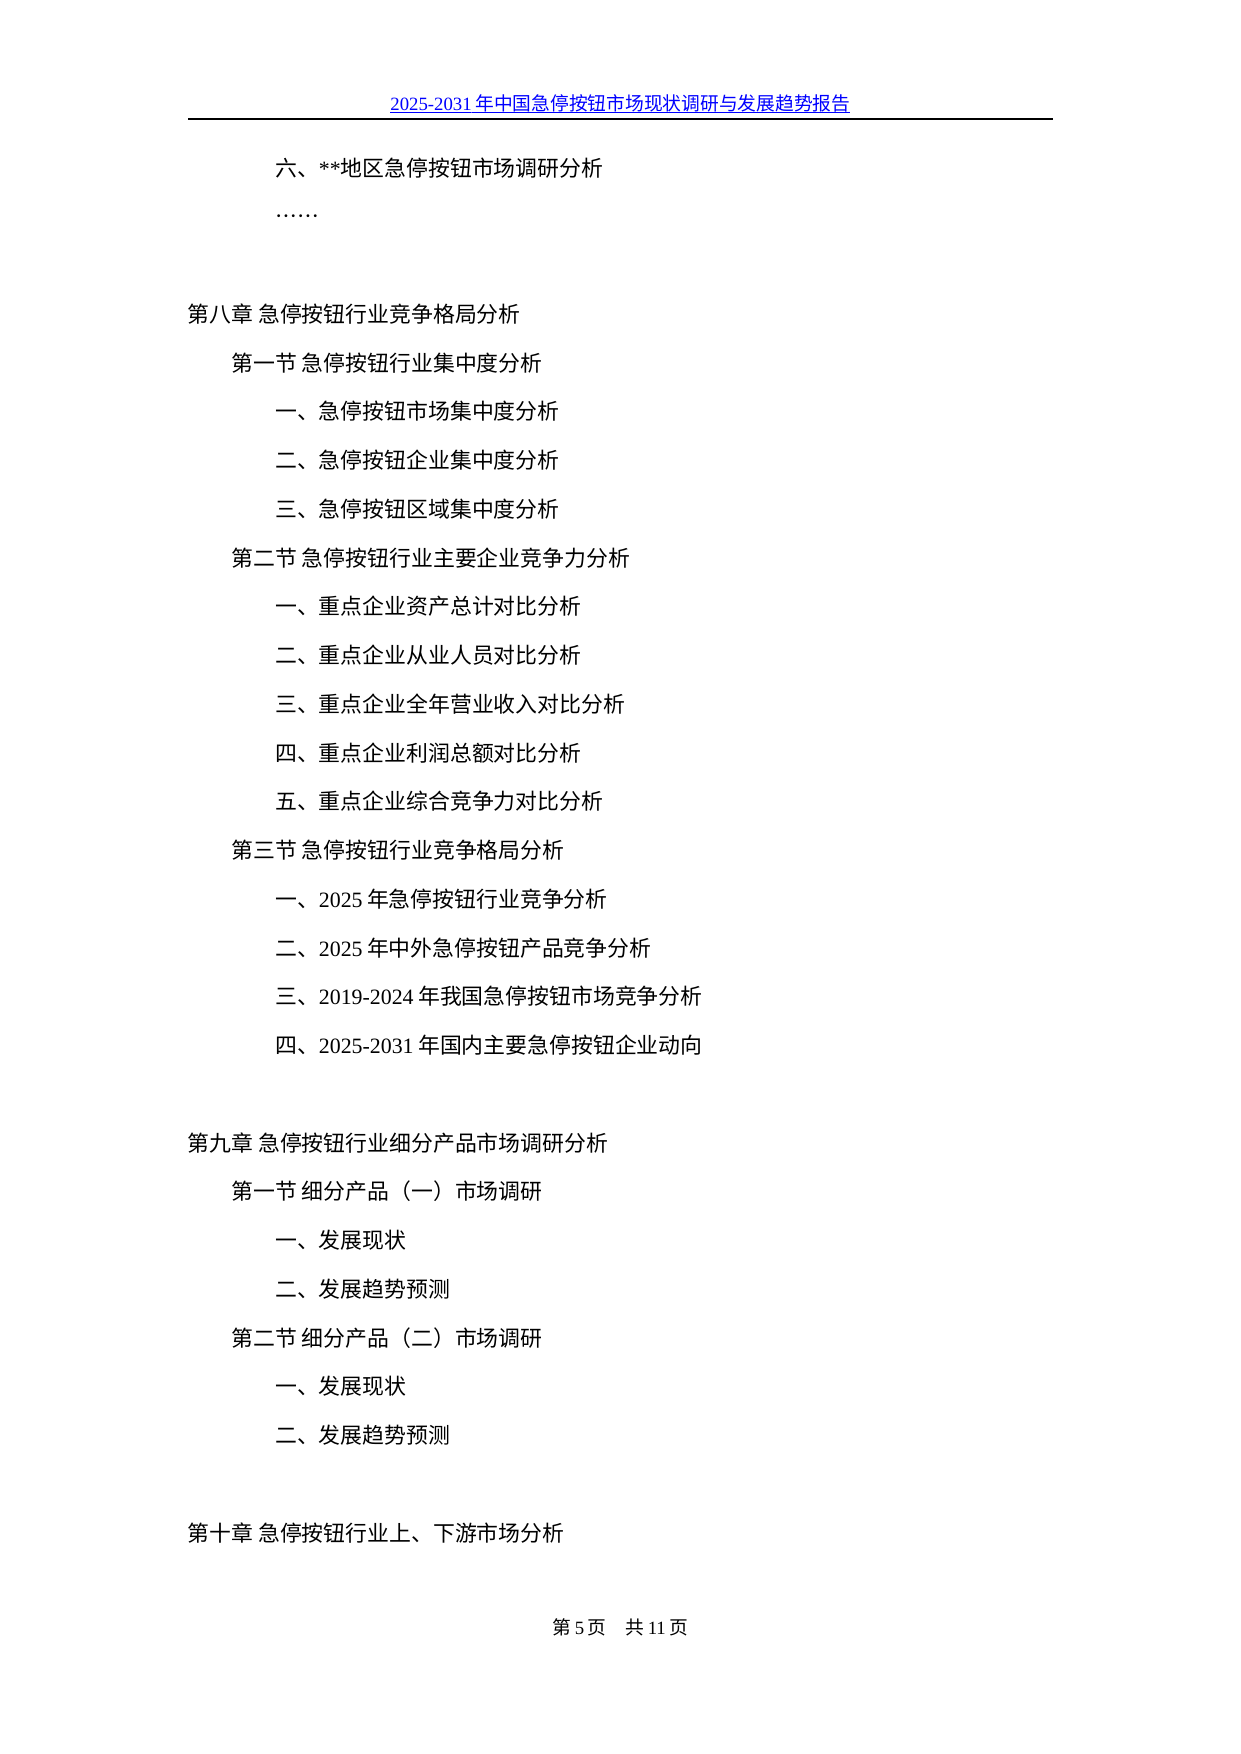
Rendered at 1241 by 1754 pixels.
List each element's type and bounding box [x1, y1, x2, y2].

text [187, 150, 1053, 1548]
